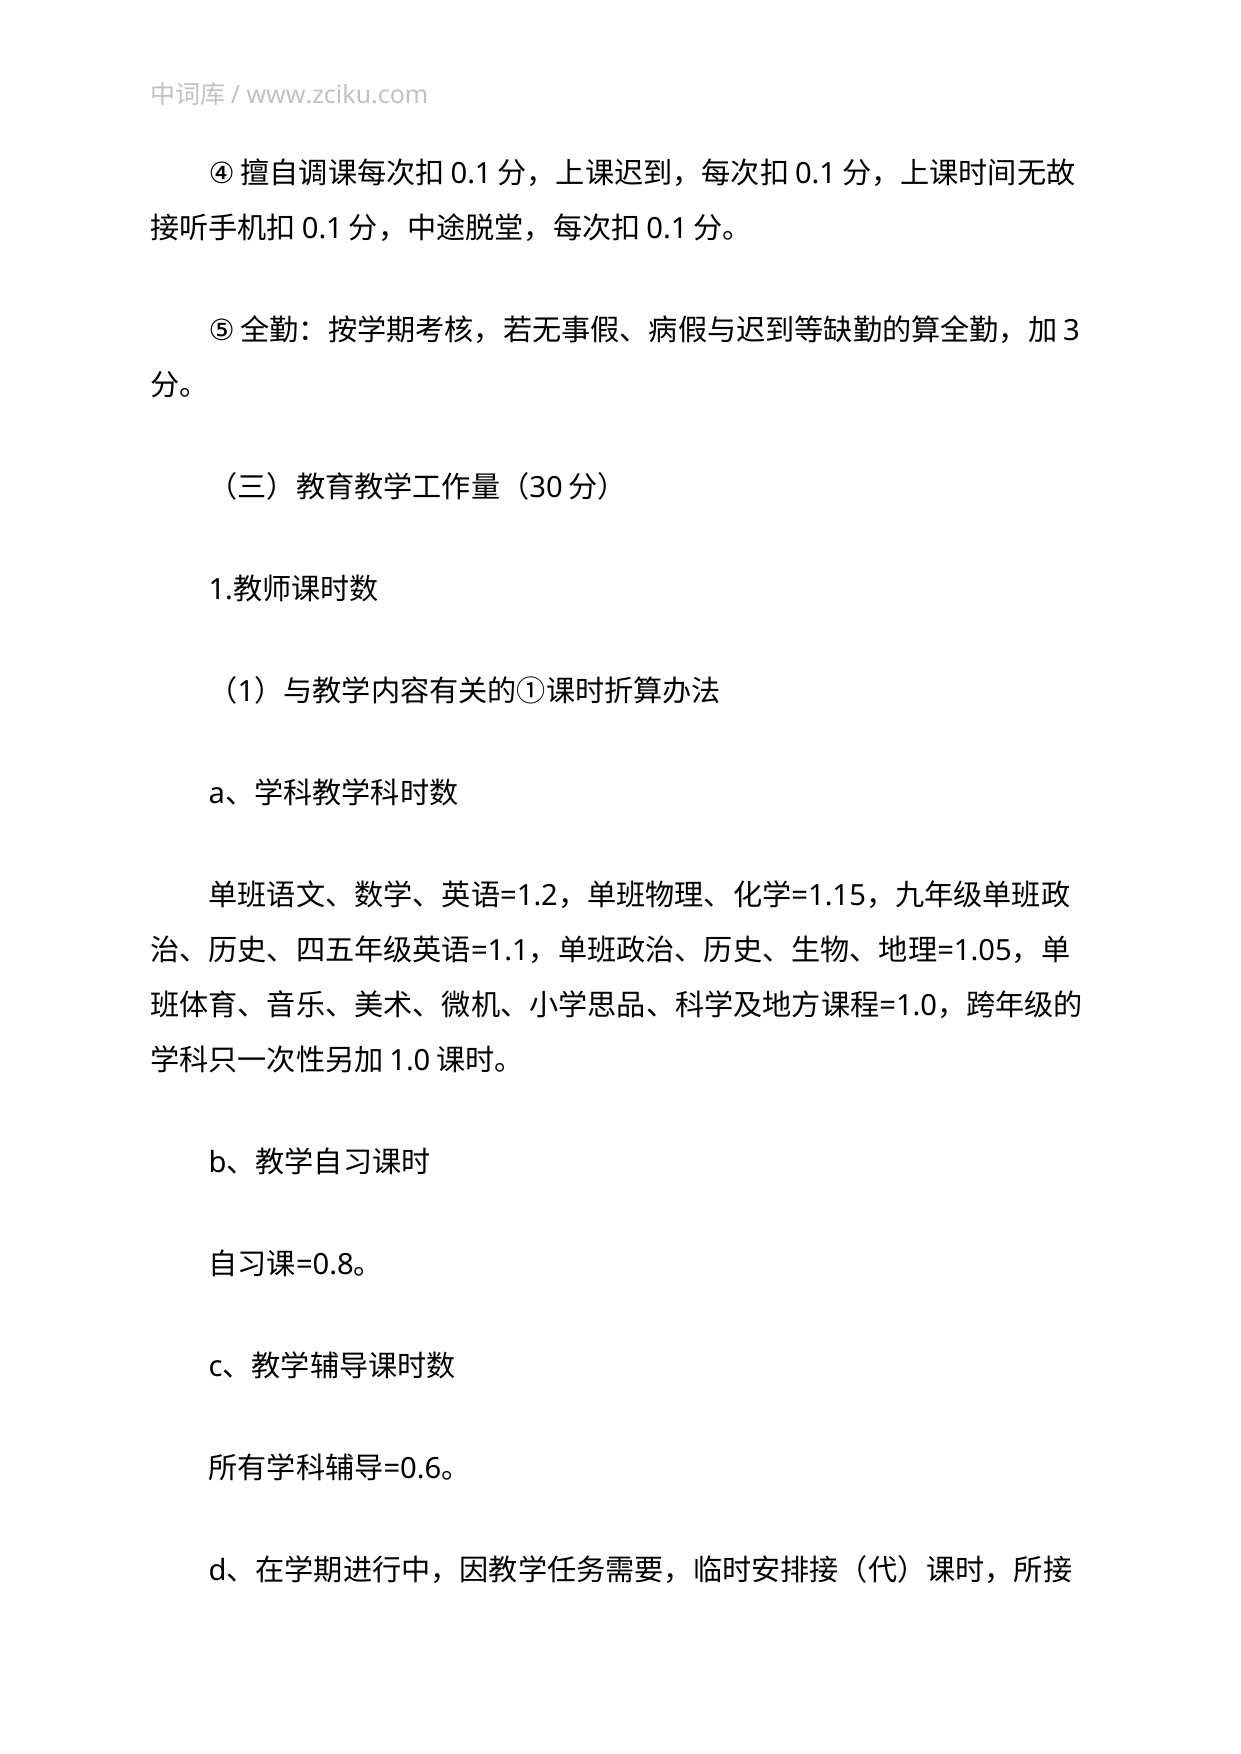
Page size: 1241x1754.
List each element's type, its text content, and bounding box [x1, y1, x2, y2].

text c、教学辅导课时数 [150, 1343, 1090, 1385]
text 单班语文、数学、英语=1.2，单班物理、化学=1.15，九年级单班政治、历史、四五年级英语=1.1，单班政治、历史、生物、地理=1.05，单班体育、音乐、美术、微机、小学思品、科学及地方课程=1.0，跨年级的学科只一次性另加1.0课时。 [150, 872, 1090, 1079]
text 1.教师课时数 [150, 566, 1090, 608]
text 自习课=0.8。 [150, 1241, 1090, 1283]
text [150, 1547, 1090, 1589]
text （三）教育教学工作量（30分） [150, 464, 1090, 506]
text 所有学科辅导=0.6。 [150, 1444, 1090, 1487]
text ④擅自调课每次扣0.1分，上课迟到，每次扣0.1分，上课时间无故接听手机扣0.1分，中途脱堂，每次扣0.1分。 [150, 150, 1090, 247]
text a、学科教学科时数 [150, 770, 1090, 812]
text b、教学自习课时 [150, 1139, 1090, 1181]
text ⑤全勤：按学期考核，若无事假、病假与迟到等缺勤的算全勤，加3分。 [150, 307, 1090, 404]
text （1）与教学内容有关的①课时折算办法 [150, 668, 1090, 710]
